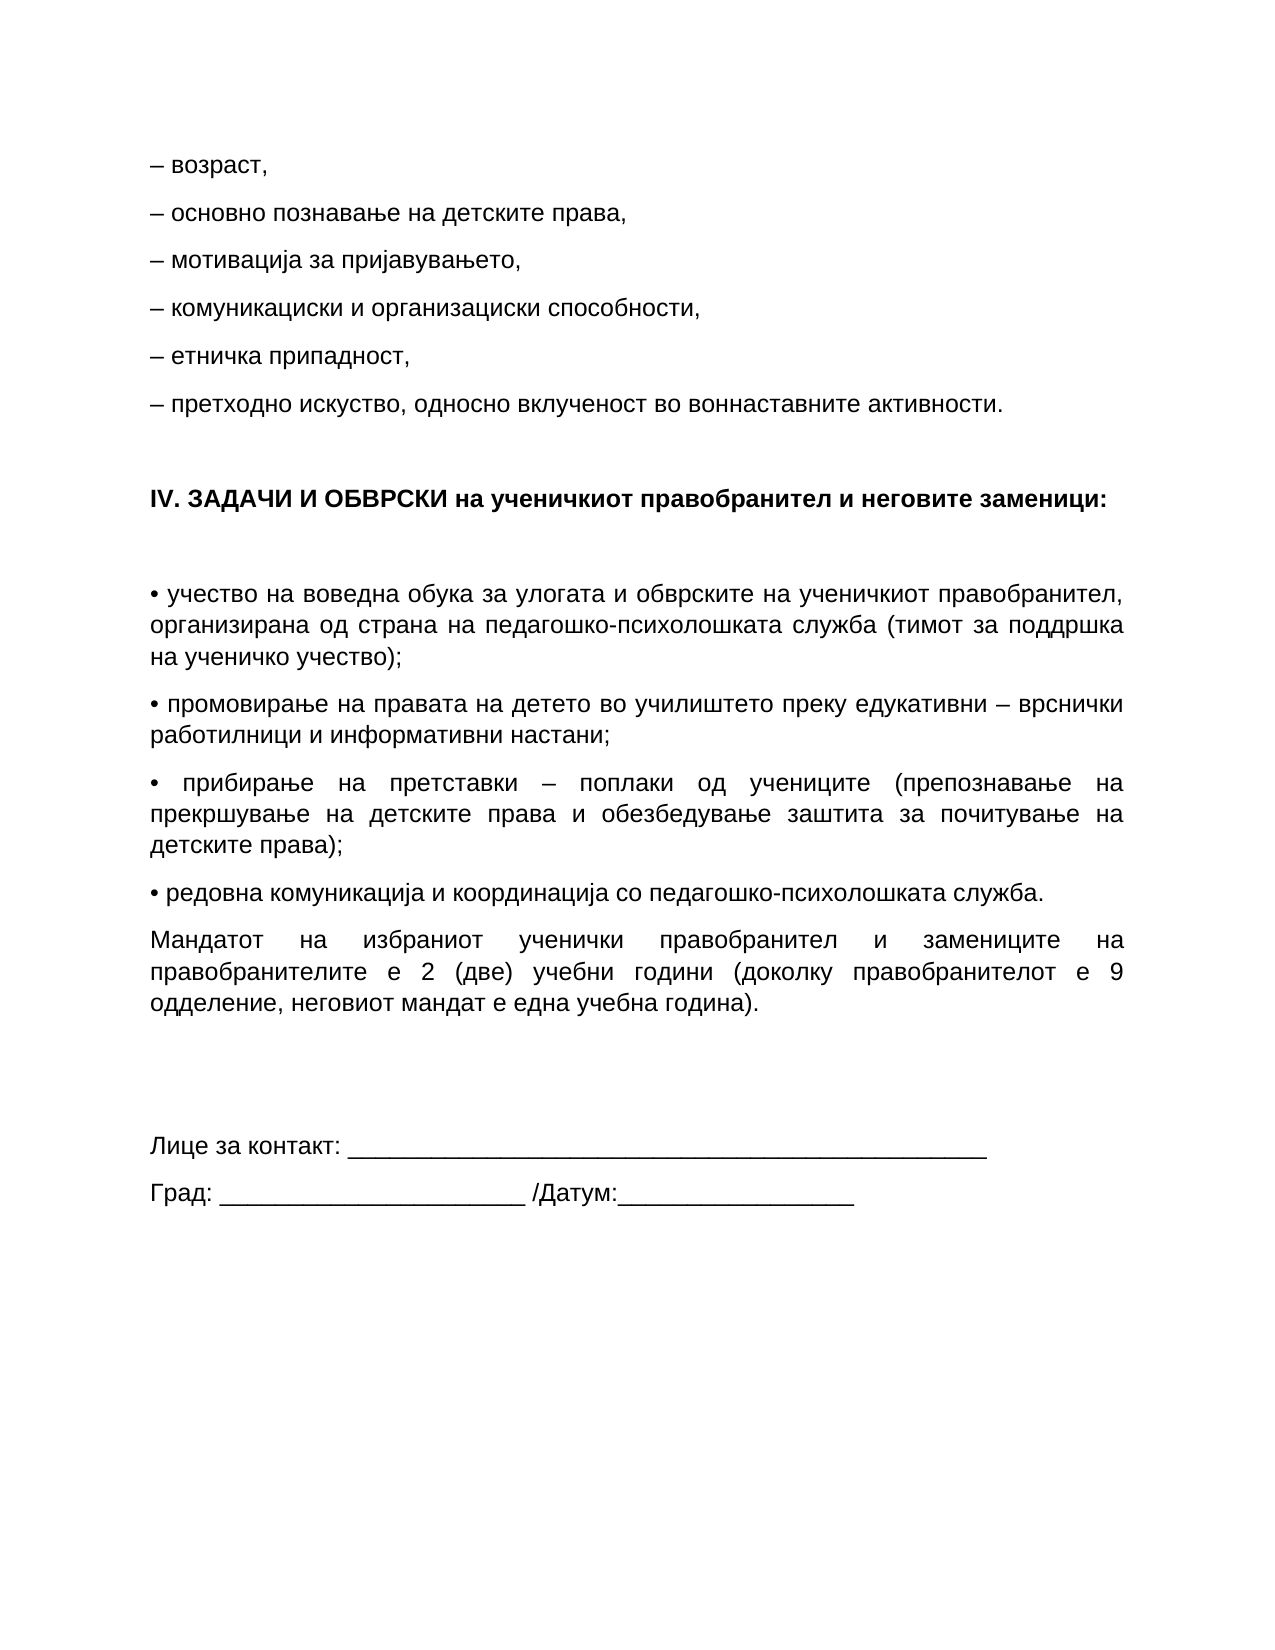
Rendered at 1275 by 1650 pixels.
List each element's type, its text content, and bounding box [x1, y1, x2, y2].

text • прибирање на претставки – поплаки од учениците (препознавање на прекршување на детските права и обезбедување заштита за почитување на детските права); [150, 768, 1125, 859]
text Град: ______________________ /Датум:_________________ [150, 1178, 1125, 1207]
text Лице за контакт: ______________________________________________ [150, 1131, 1125, 1159]
text • редовна комуникација и координација со педагошко-психолошката служба. [150, 878, 1125, 906]
text – комуникациски и организациски способности, [150, 293, 1125, 322]
text – етничка припадност, [150, 341, 1125, 369]
text Мандатот на избраниот ученички правобранител и замениците на правобранителите е 2 (две) учебни години (доколку правобранителот е 9 одделение, неговиот мандат е една учебна година). [150, 925, 1125, 1016]
text – основно познавање на детските права, [150, 198, 1125, 226]
text – претходно искуство, односно вклученост во воннаставните активности. [150, 388, 1125, 417]
text • промовирање на правата на детето во училиштето преку едукативни – врснички работилници и информативни настани; [150, 689, 1125, 749]
text – мотивација за пријавувањето, [150, 245, 1125, 274]
text • учество на воведна обука за улогата и обврските на ученичкиот правобранител, организирана од страна на педагошко-психолошката служба (тимот за поддршка на ученичко учество); [150, 579, 1125, 670]
text IV. ЗАДАЧИ И ОБВРСКИ на ученичкиот правобранител и неговите заменици: [150, 484, 1125, 513]
text – возраст, [150, 150, 1125, 179]
